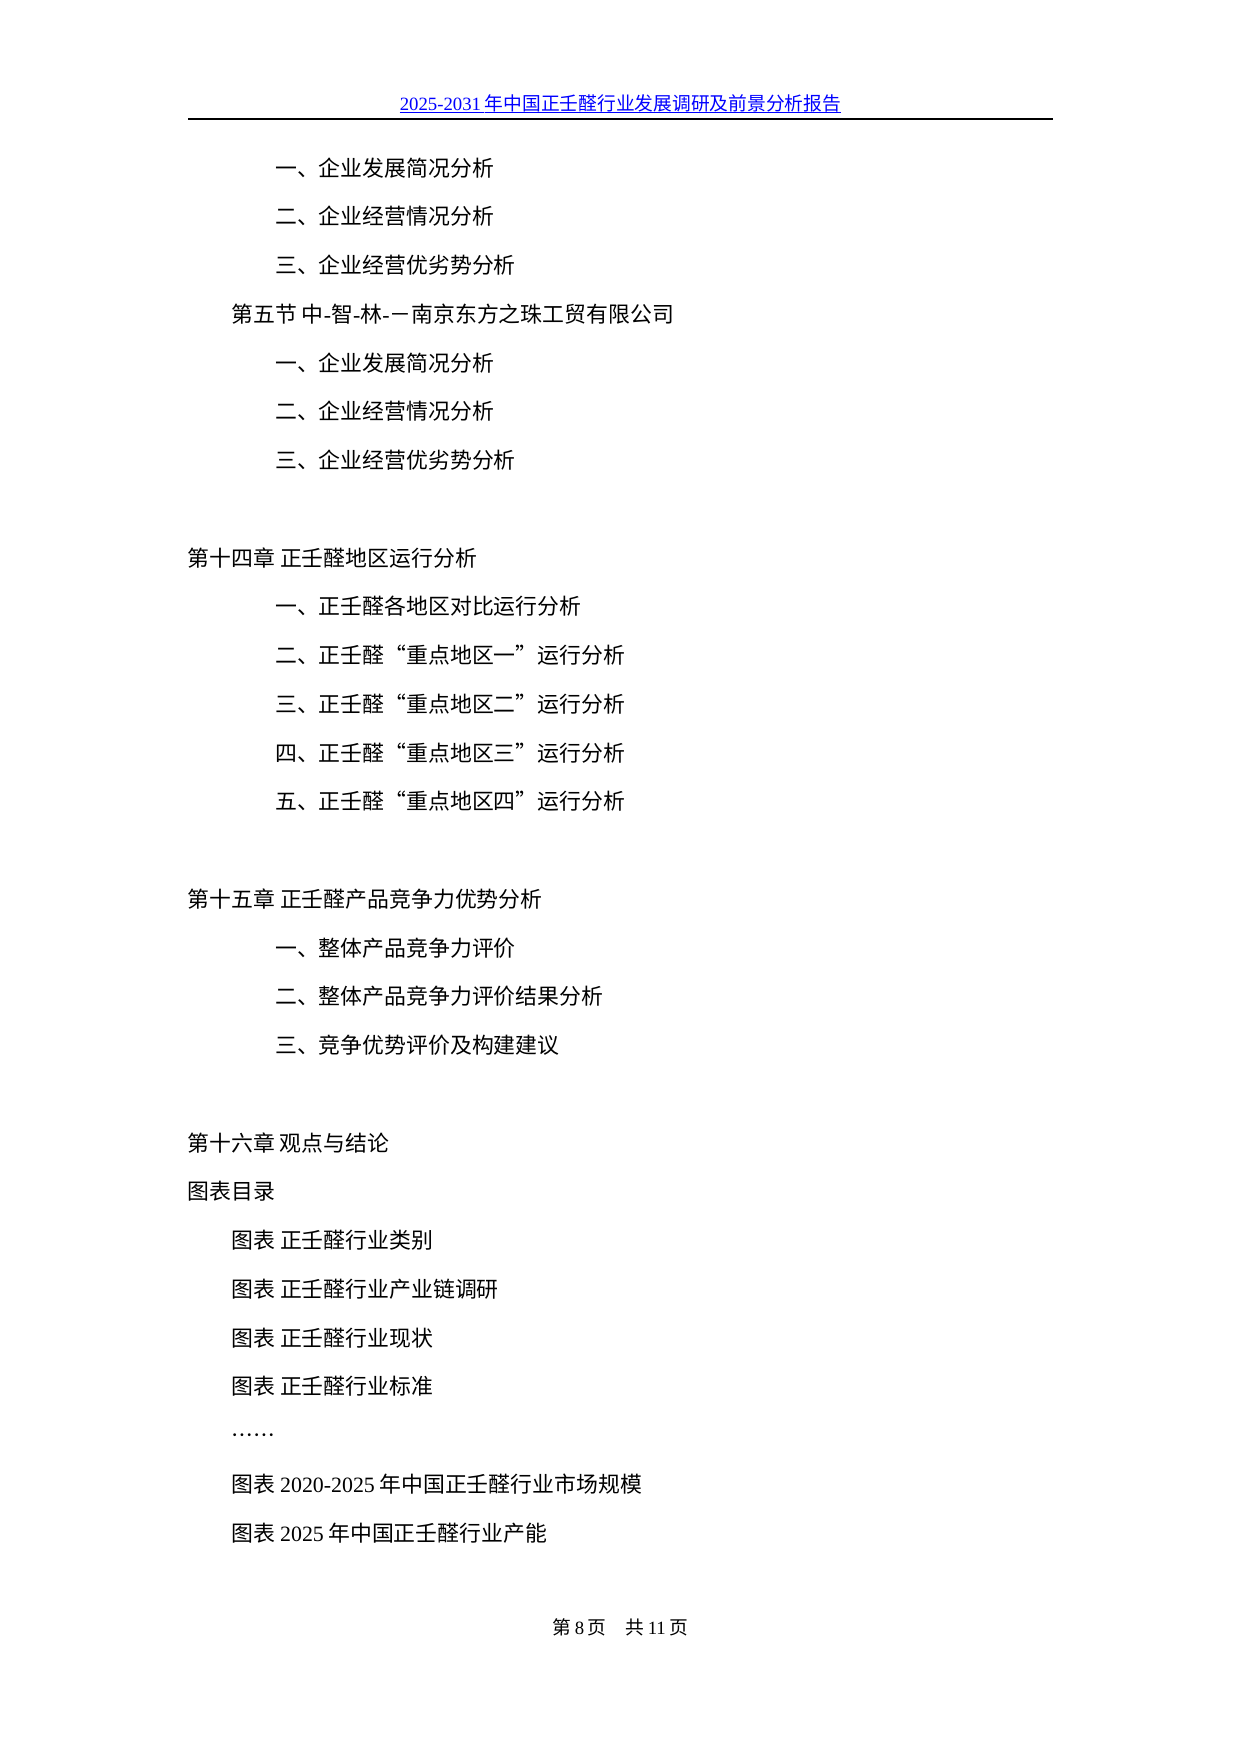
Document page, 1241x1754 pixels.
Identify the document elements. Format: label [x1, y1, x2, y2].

text [187, 150, 1053, 1548]
